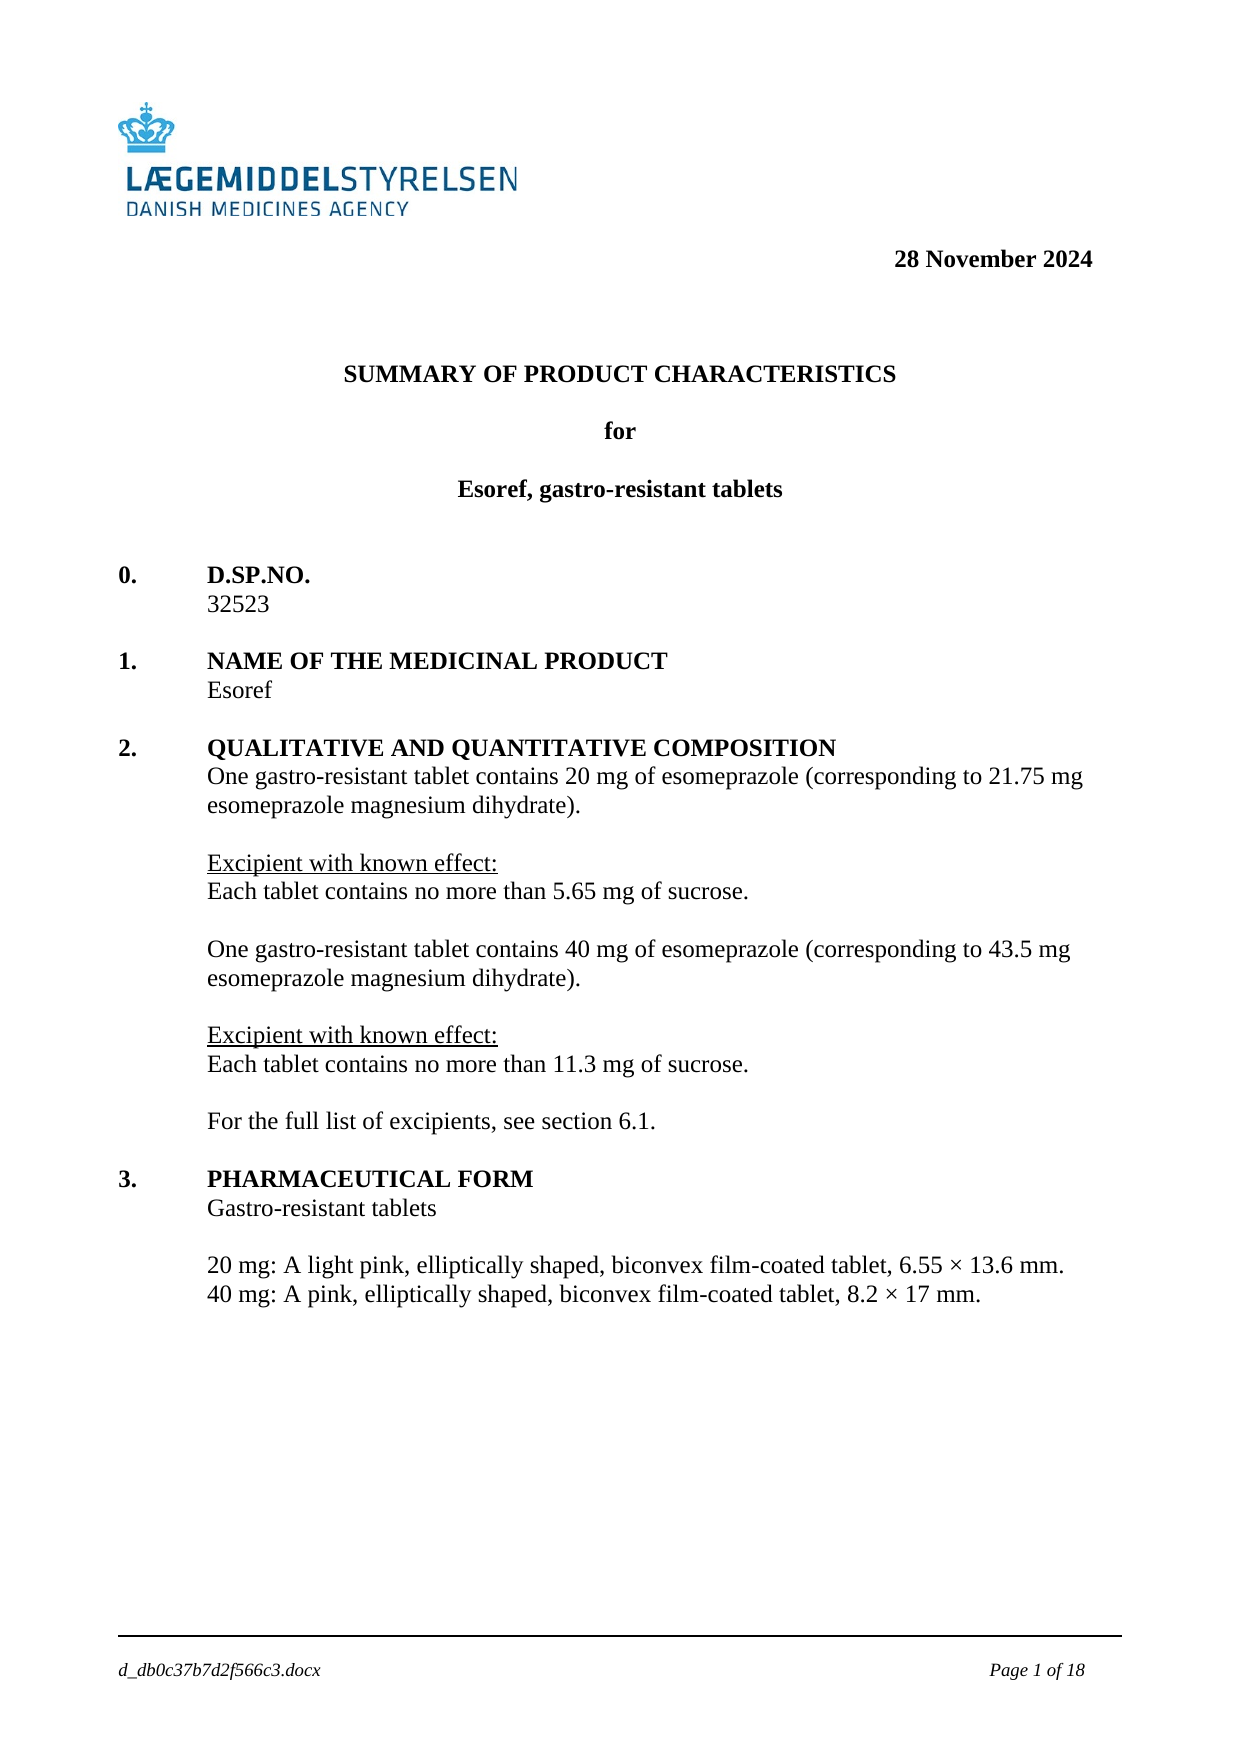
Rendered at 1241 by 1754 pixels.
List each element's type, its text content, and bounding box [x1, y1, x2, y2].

text Gastro-resistant tablets [207, 1193, 1122, 1221]
text Each tablet contains no more than 11.3 mg of sucrose. [207, 1049, 1122, 1078]
text SUMMARY OF PRODUCT CHARACTERISTICS [118, 359, 1122, 388]
text 40 mg: A pink, elliptically shaped, biconvex film-coated tablet, 8.2 × 17 mm. [207, 1279, 1122, 1308]
text 3. PHARMACEUTICAL FORM [118, 1164, 1122, 1193]
text Esoref, gastro-resistant tablets [118, 474, 1122, 503]
text Excipient with known effect: [207, 1020, 1122, 1049]
text One gastro-resistant tablet contains 40 mg of esomeprazole (corresponding to 43.5 mg esomeprazole magnesium dihydrate). [207, 934, 1122, 991]
text 32523 [207, 589, 1122, 618]
text for [118, 416, 1122, 445]
text Each tablet contains no more than 5.65 mg of sucrose. [207, 876, 1122, 905]
text 20 mg: A light pink, elliptically shaped, biconvex film-coated tablet, 6.55 × 13.6 mm. [207, 1250, 1122, 1279]
text For the full list of excipients, see section 6.1. [207, 1106, 1122, 1135]
text 0. D.SP.NO. [118, 560, 1122, 589]
text 28 November 2024 [118, 244, 1122, 273]
text 2. QUALITATIVE AND QUANTITATIVE COMPOSITION [118, 733, 1122, 761]
text One gastro-resistant tablet contains 20 mg of esomeprazole (corresponding to 21.75 mg esomeprazole magnesium dihydrate). [207, 761, 1122, 819]
text Excipient with known effect: [207, 848, 1122, 876]
picture [118, 102, 517, 216]
text Esoref [207, 675, 1122, 704]
text 1. NAME OF THE MEDICINAL PRODUCT [118, 646, 1122, 675]
